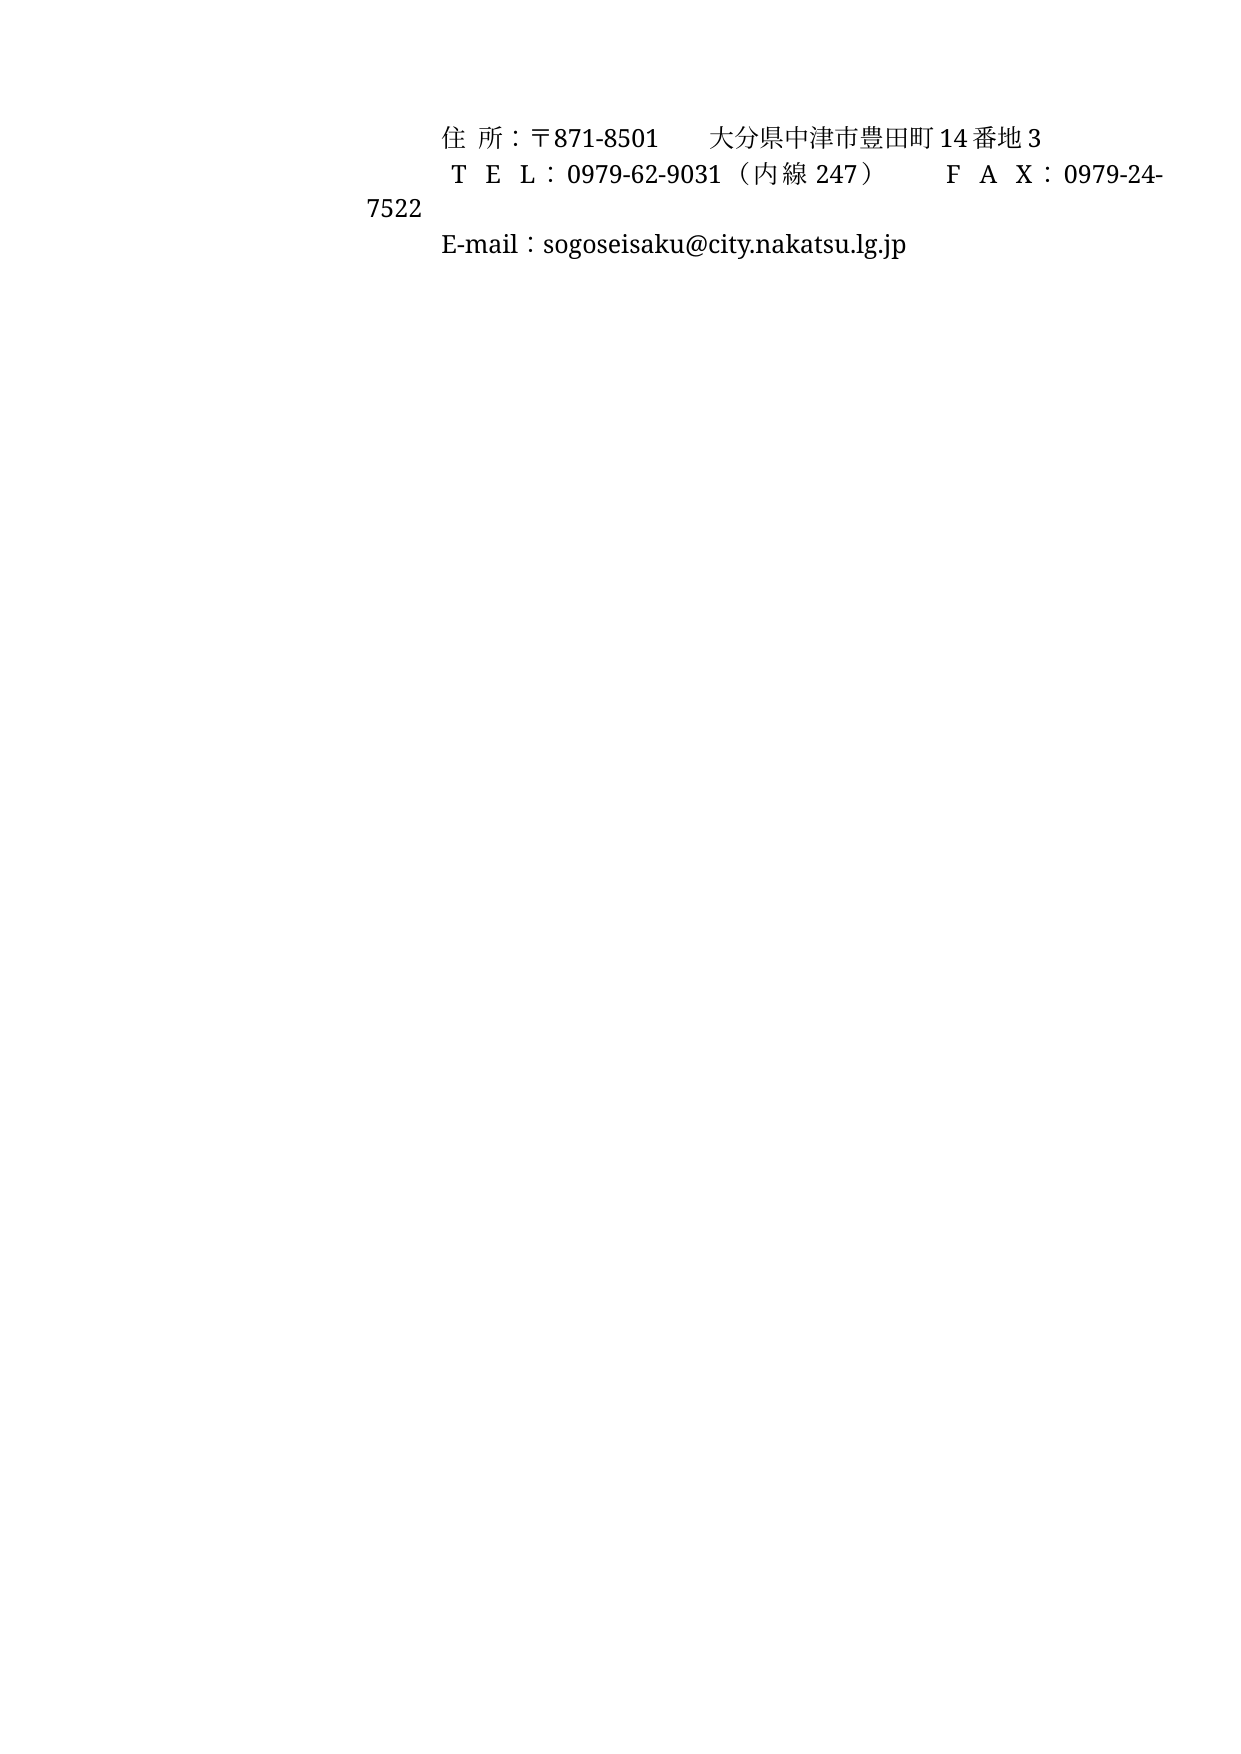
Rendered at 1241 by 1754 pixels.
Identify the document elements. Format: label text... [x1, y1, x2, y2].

text TEL：0979-62-9031（内線247） FAX：0979-24-7522 [366, 155, 1163, 225]
text 住所：〒871-8501 大分県中津市豊田町14番地3 [366, 119, 1163, 155]
text E-mail：sogoseisaku@city.nakatsu.lg.jp [366, 225, 1163, 261]
